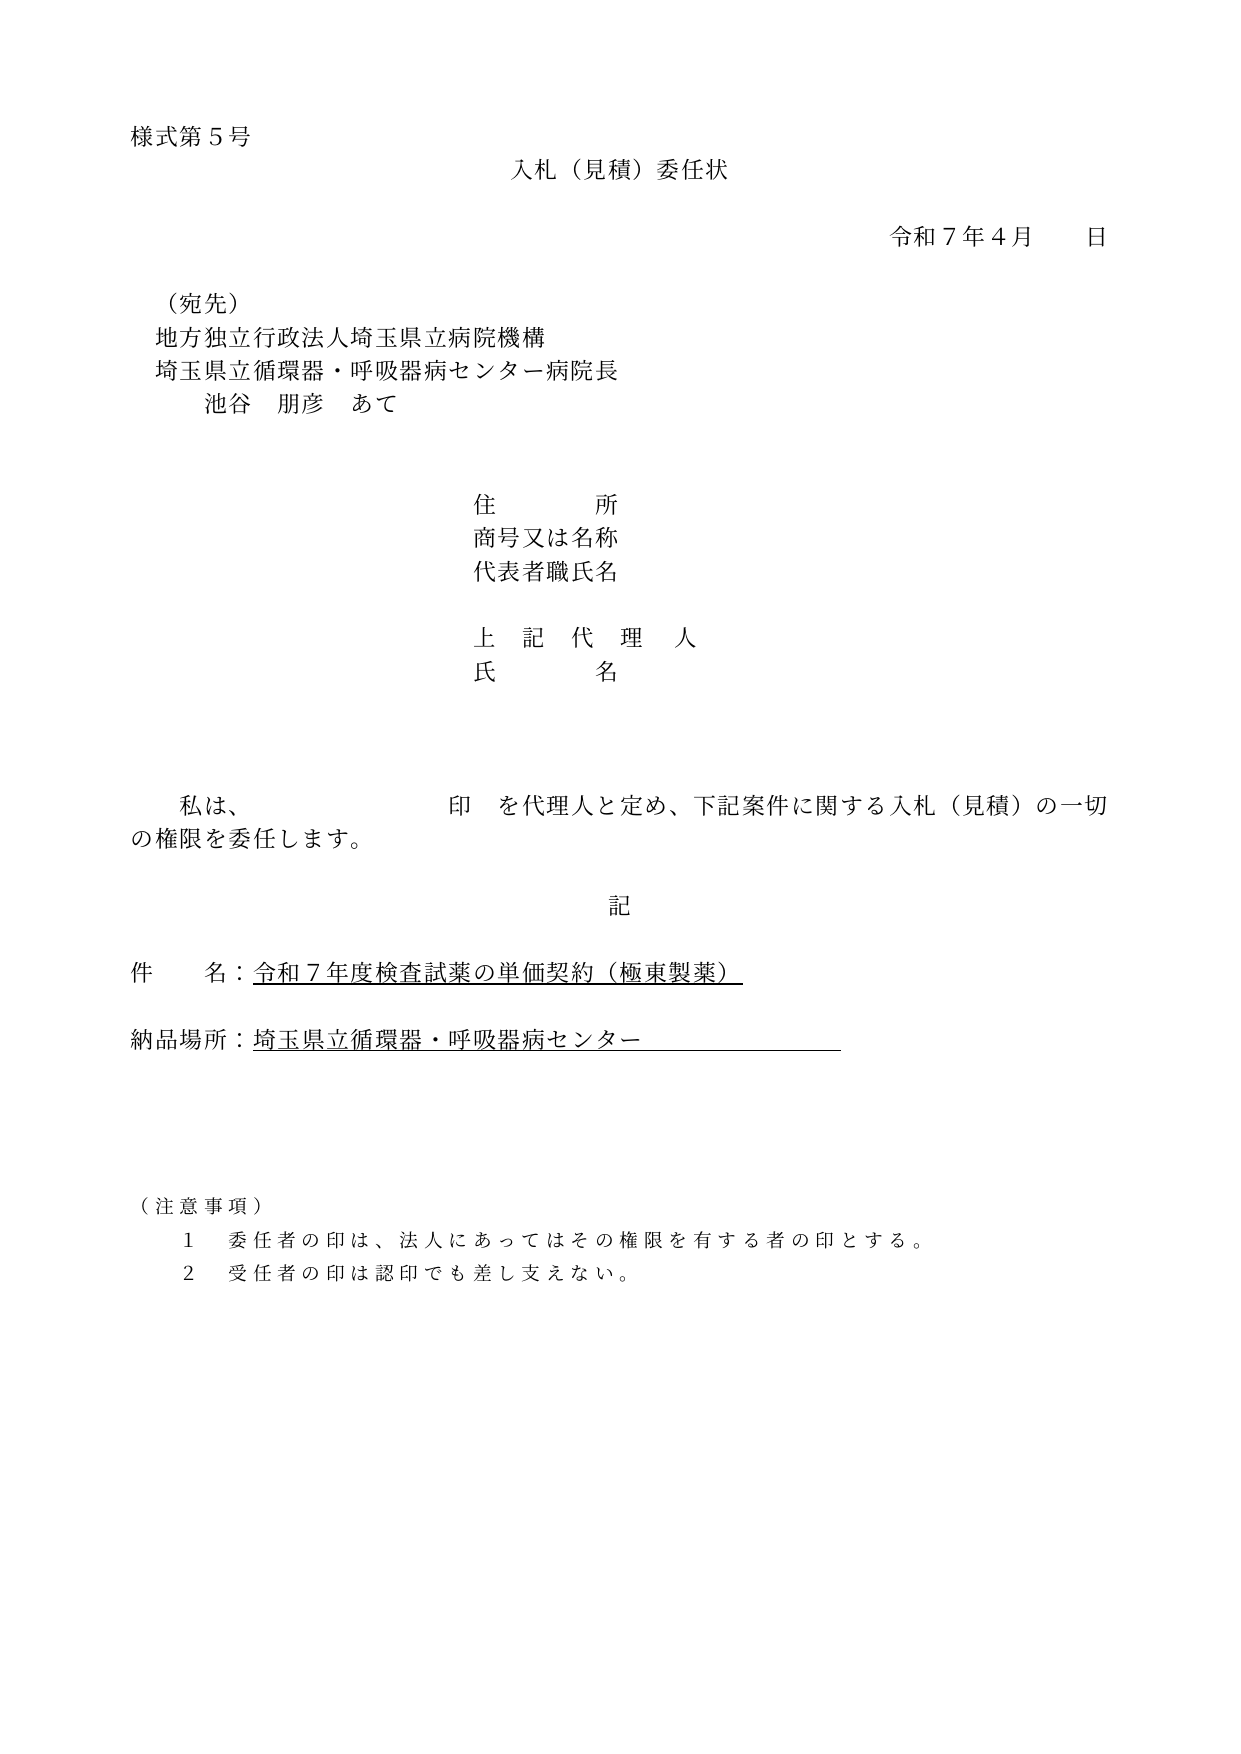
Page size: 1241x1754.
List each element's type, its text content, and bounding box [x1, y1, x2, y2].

text 記 [131, 888, 1110, 921]
text ２ 受任者の印は認印でも差し支えない。 [146, 1256, 1110, 1289]
text 様式第５号 [131, 119, 1110, 152]
text 商号又は名称 [131, 520, 1110, 553]
text 私は、 印 を代理人と定め、下記案件に関する入札（見積）の一切の権限を委任します。 [131, 787, 1110, 854]
text 氏 名 [131, 654, 1110, 687]
text 代表者職氏名 [131, 553, 1110, 587]
text 住 所 [131, 487, 1110, 520]
text 上記代理人 [131, 620, 1110, 654]
text １ 委任者の印は、法人にあってはその権限を有する者の印とする。 [146, 1222, 1110, 1256]
text 令和７年４月 日 [131, 219, 1110, 252]
text （注意事項） [131, 1189, 1110, 1222]
text 件 名：令和７年度検査試薬の単価契約（極東製薬） [131, 955, 1110, 988]
text （宛先） [131, 286, 1110, 319]
text 地方独立行政法人埼玉県立病院機構 [131, 319, 1110, 353]
text 入札（見積）委任状 [131, 152, 1110, 186]
text 埼玉県立循環器・呼吸器病センター病院長 [131, 353, 1110, 386]
text 納品場所：埼玉県立循環器・呼吸器病センター [131, 1022, 1110, 1055]
text 池谷 朋彦 あて [131, 386, 1110, 420]
